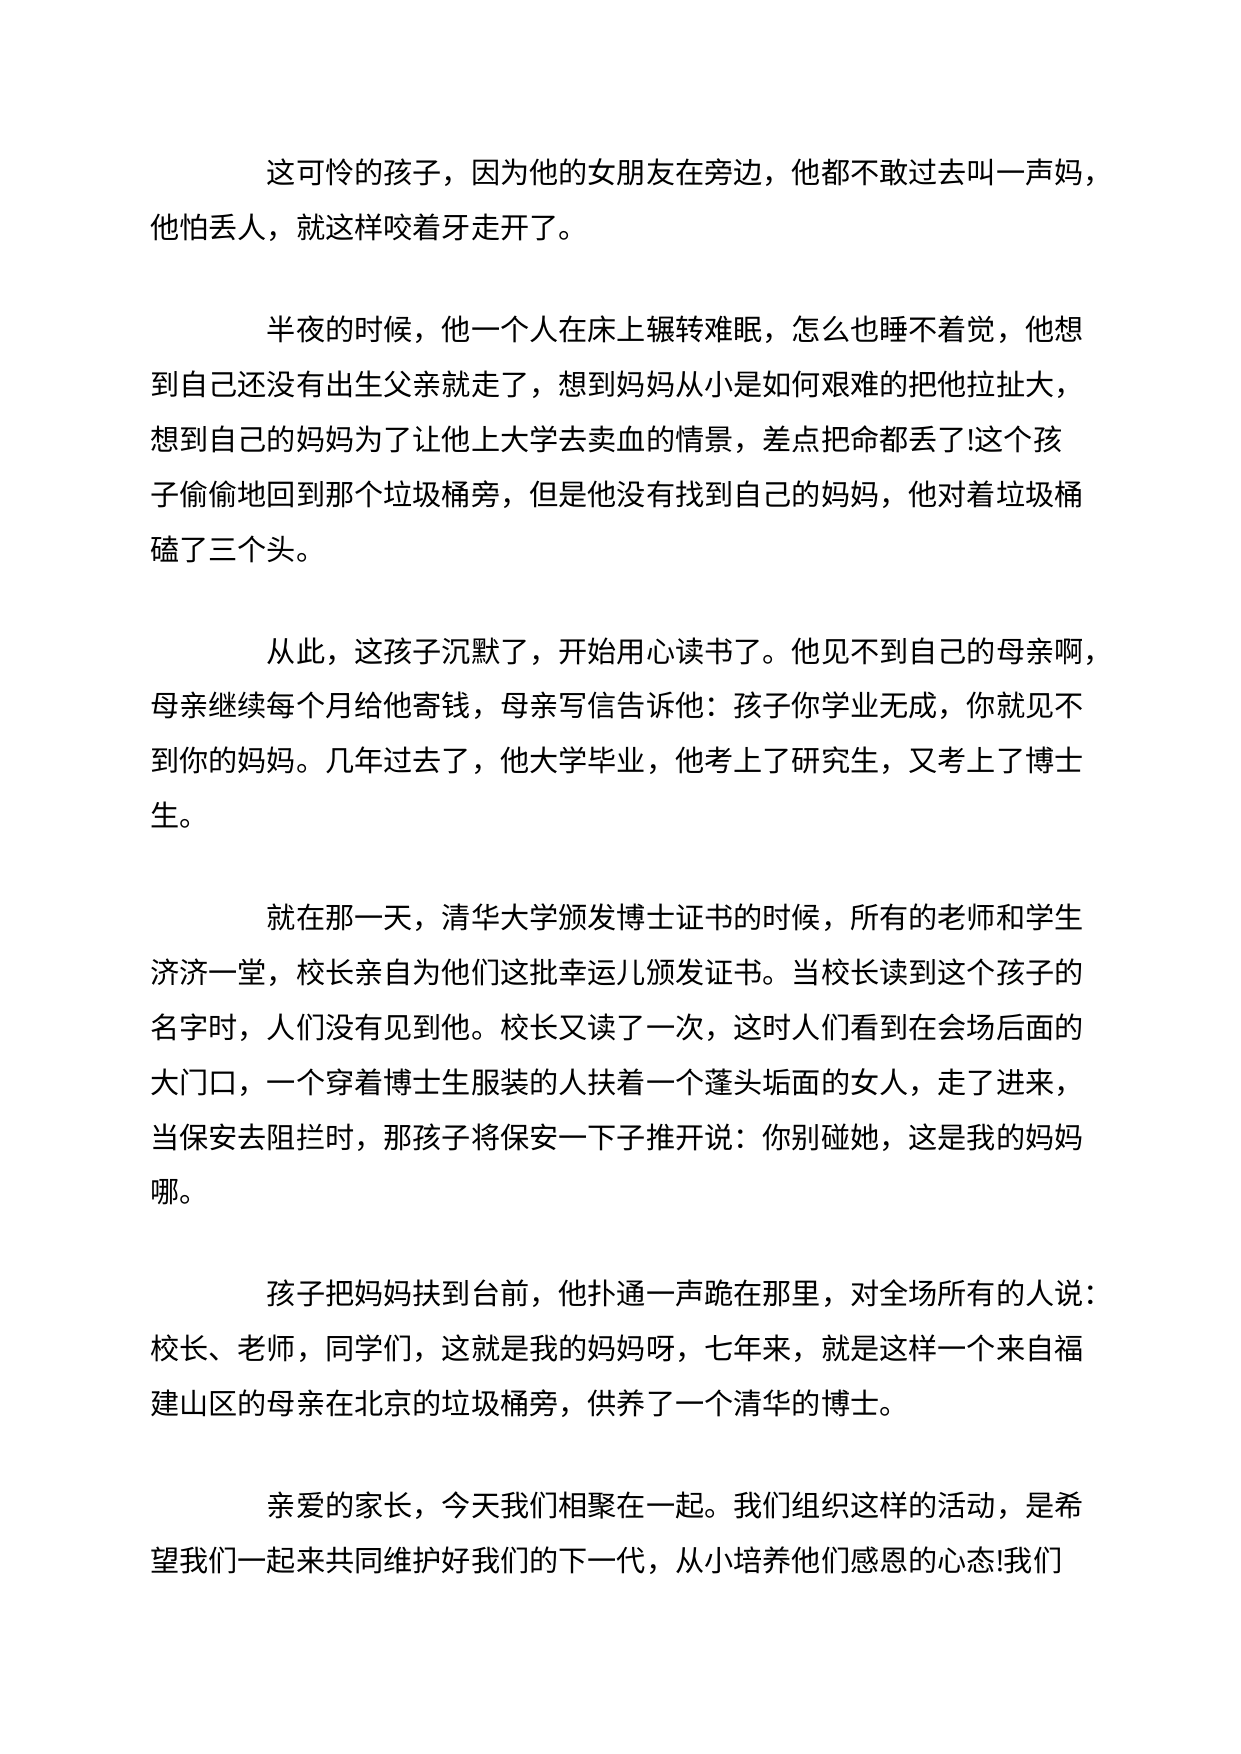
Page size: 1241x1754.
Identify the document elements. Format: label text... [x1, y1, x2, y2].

text 这可怜的孩子，因为他的女朋友在旁边，他都不敢过去叫一声妈，他怕丢人，就这样咬着牙走开了。 [150, 150, 1090, 247]
text 就在那一天，清华大学颁发博士证书的时候，所有的老师和学生济济一堂，校长亲自为他们这批幸运儿颁发证书。当校长读到这个孩子的名字时，人们没有见到他。校长又读了一次，这时人们看到在会场后面的大门口，一个穿着博士生服装的人扶着一个蓬头垢面的女人，走了进来，当保安去阻拦时，那孩子将保安一下子推开说：你别碰她，这是我的妈妈哪。 [150, 894, 1090, 1211]
text 从此，这孩子沉默了，开始用心读书了。他见不到自己的母亲啊，母亲继续每个月给他寄钱，母亲写信告诉他：孩子你学业无成，你就见不到你的妈妈。几年过去了，他大学毕业，他考上了研究生，又考上了博士生。 [150, 628, 1090, 835]
text 孩子把妈妈扶到台前，他扑通一声跪在那里，对全场所有的人说：校长、老师，同学们，这就是我的妈妈呀，七年来，就是这样一个来自福建山区的母亲在北京的垃圾桶旁，供养了一个清华的博士。 [150, 1271, 1090, 1423]
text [150, 1482, 1090, 1580]
text 半夜的时候，他一个人在床上辗转难眠，怎么也睡不着觉，他想到自己还没有出生父亲就走了，想到妈妈从小是如何艰难的把他拉扯大，想到自己的妈妈为了让他上大学去卖血的情景，差点把命都丢了!这个孩子偷偷地回到那个垃圾桶旁，但是他没有找到自己的妈妈，他对着垃圾桶磕了三个头。 [150, 307, 1090, 569]
